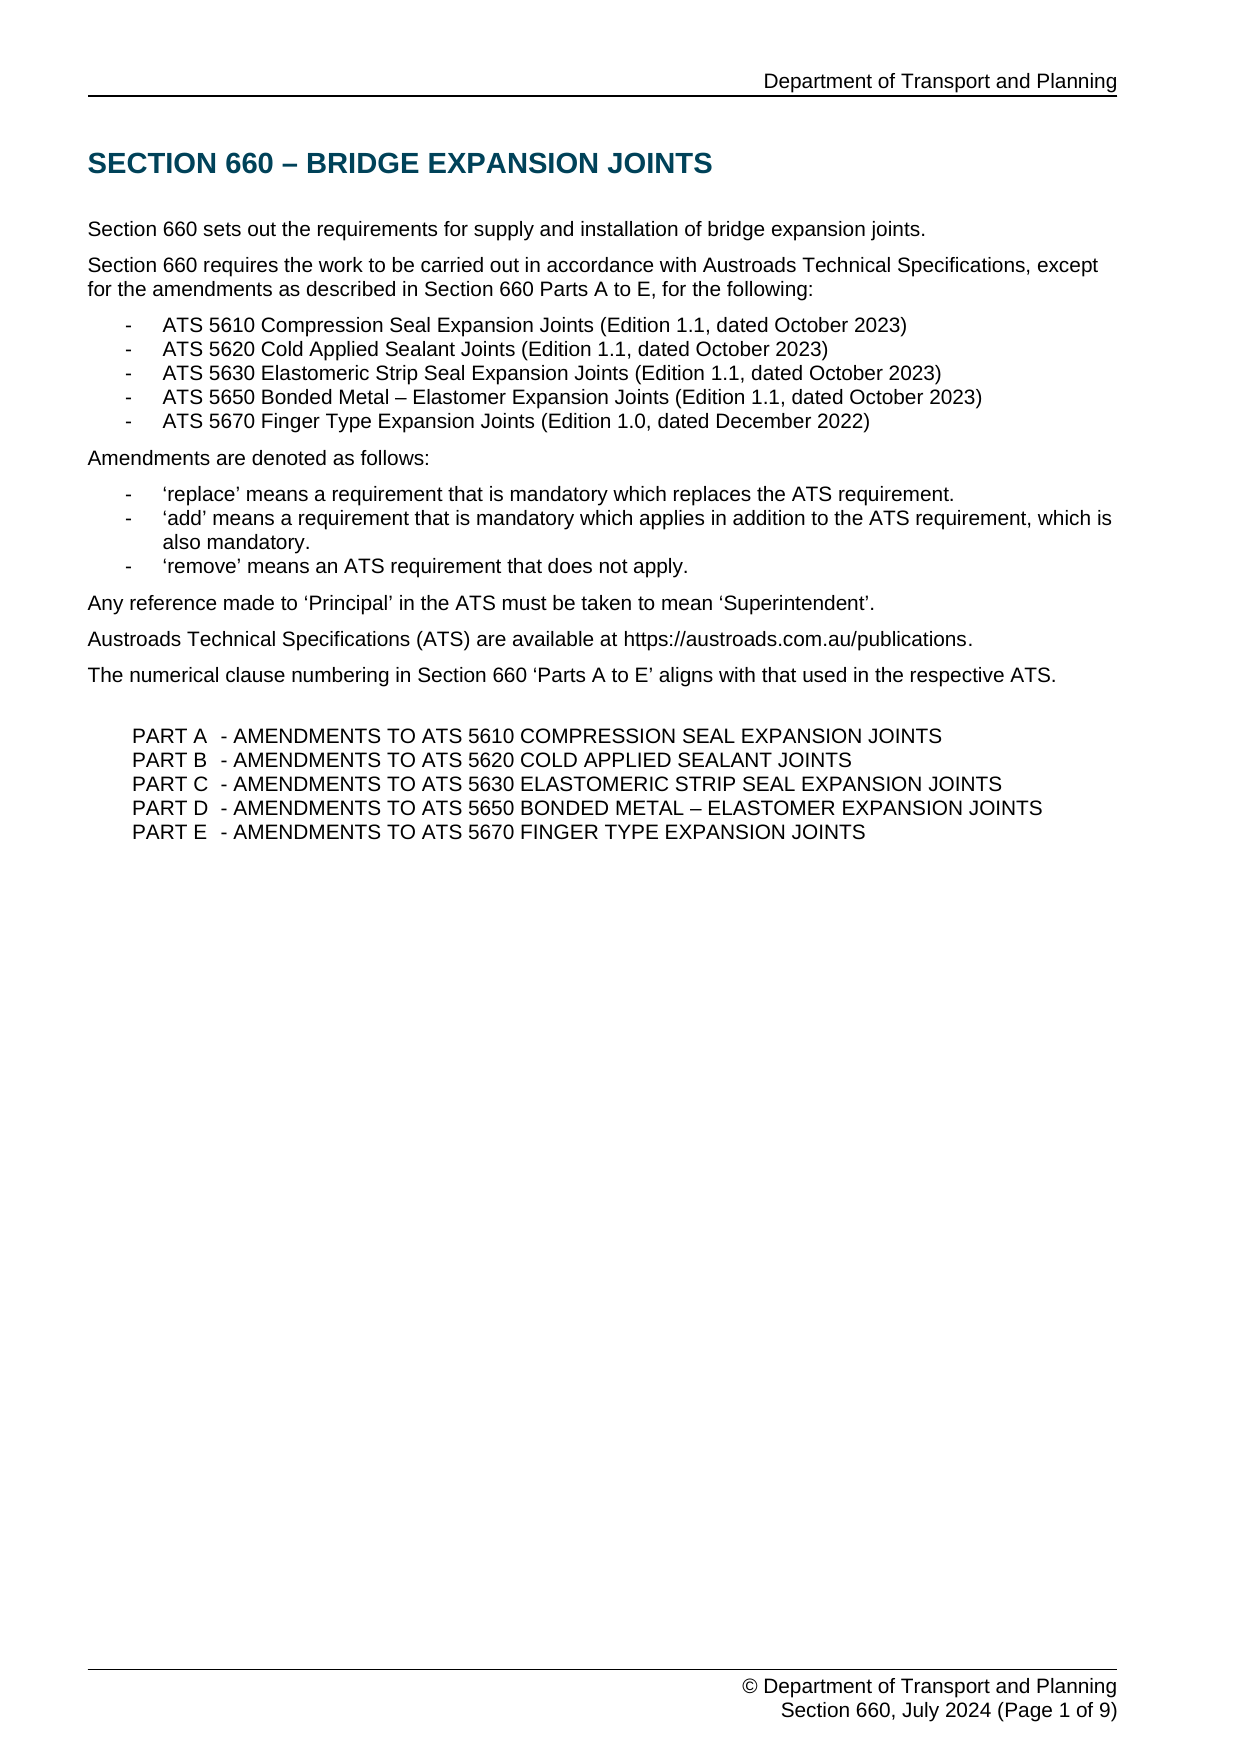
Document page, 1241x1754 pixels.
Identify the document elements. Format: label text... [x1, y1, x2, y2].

list ATS 5650 Bonded Metal – Elastomer Expansion Joints (Edition 1.1, dated October 2023) [125, 385, 1117, 409]
list ‘add’ means a requirement that is mandatory which applies in addition to the ATS requirement, which is also mandatory. [125, 506, 1117, 554]
text Any reference made to ‘Principal’ in the ATS must be taken to mean ‘Superintendent’. [87, 590, 1117, 614]
text The numerical clause numbering in Section 660 ‘Parts A to E’ aligns with that used in the respective ATS. [87, 663, 1117, 687]
list ATS 5620 Cold Applied Sealant Joints (Edition 1.1, dated October 2023) [125, 337, 1117, 361]
text Section 660 sets out the requirements for supply and installation of bridge expansion joints. [87, 216, 1117, 240]
text PART E - Amendments to ATS 5670 Finger Type Expansion Joints [132, 819, 1117, 843]
text Section 660 requires the work to be carried out in accordance with Austroads Technical Specifications, except for the amendments as described in Section 660 Parts A to E, for the following: [87, 253, 1117, 301]
text PART B - Amendments to ATS 5620 Cold Applied Sealant Joints [132, 748, 1117, 772]
list ATS 5670 Finger Type Expansion Joints (Edition 1.0, dated December 2022) [125, 409, 1117, 433]
text Amendments are denoted as follows: [87, 446, 1117, 469]
text PART C - Amendments to ATS 5630 Elastomeric Strip Seal Expansion Joints [132, 772, 1117, 796]
text PART A - Amendments to ATS 5610 Compression Seal Expansion Joints [132, 724, 1117, 748]
list ATS 5610 Compression Seal Expansion Joints (Edition 1.1, dated October 2023) [125, 313, 1117, 337]
list ATS 5630 Elastomeric Strip Seal Expansion Joints (Edition 1.1, dated October 2023) [125, 361, 1117, 385]
list ‘remove’ means an ATS requirement that does not apply. [125, 554, 1117, 578]
text Austroads Technical Specifications (ATS) are available at https://austroads.com.au/publications. [87, 627, 1117, 651]
text PART D - Amendments to ATS 5650 Bonded Metal – Elastomer Expansion Joints [132, 796, 1117, 819]
list ‘replace’ means a requirement that is mandatory which replaces the ATS requirement. [125, 482, 1117, 506]
text SECTION 660 – BRIDGE EXPANSION JOINTS [87, 146, 1117, 180]
